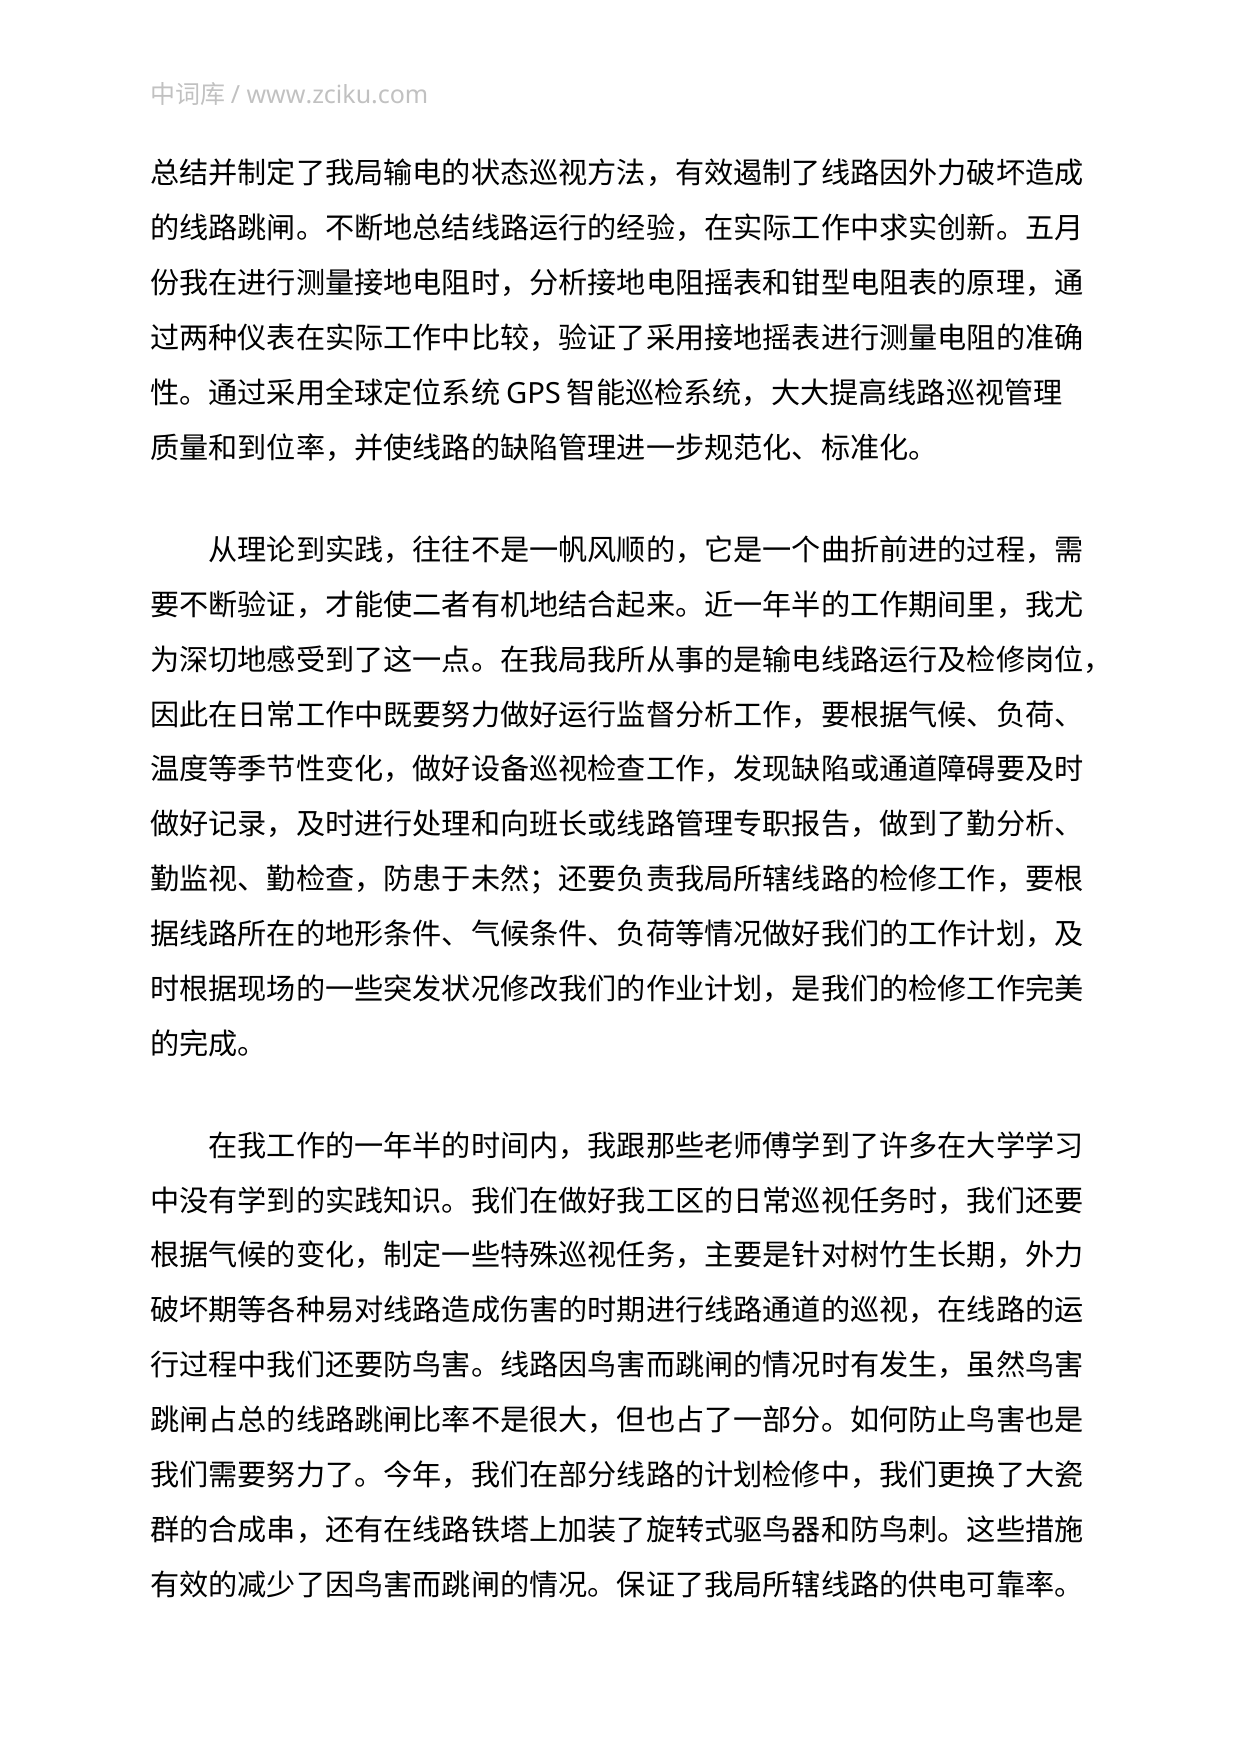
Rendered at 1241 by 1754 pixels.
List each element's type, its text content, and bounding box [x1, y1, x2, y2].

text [150, 1122, 1090, 1604]
text 从理论到实践，往往不是一帆风顺的，它是一个曲折前进的过程，需要不断验证，才能使二者有机地结合起来。近一年半的工作期间里，我尤为深切地感受到了这一点。在我局我所从事的是输电线路运行及检修岗位，因此在日常工作中既要努力做好运行监督分析工作，要根据气候、负荷、温度等季节性变化，做好设备巡视检查工作，发现缺陷或通道障碍要及时做好记录，及时进行处理和向班长或线路管理专职报告，做到了勤分析、勤监视、勤检查，防患于未然；还要负责我局所辖线路的检修工作，要根据线路所在的地形条件、气候条件、负荷等情况做好我们的工作计划，及时根据现场的一些突发状况修改我们的作业计划，是我们的检修工作完美的完成。 [150, 526, 1090, 1063]
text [150, 150, 1090, 467]
